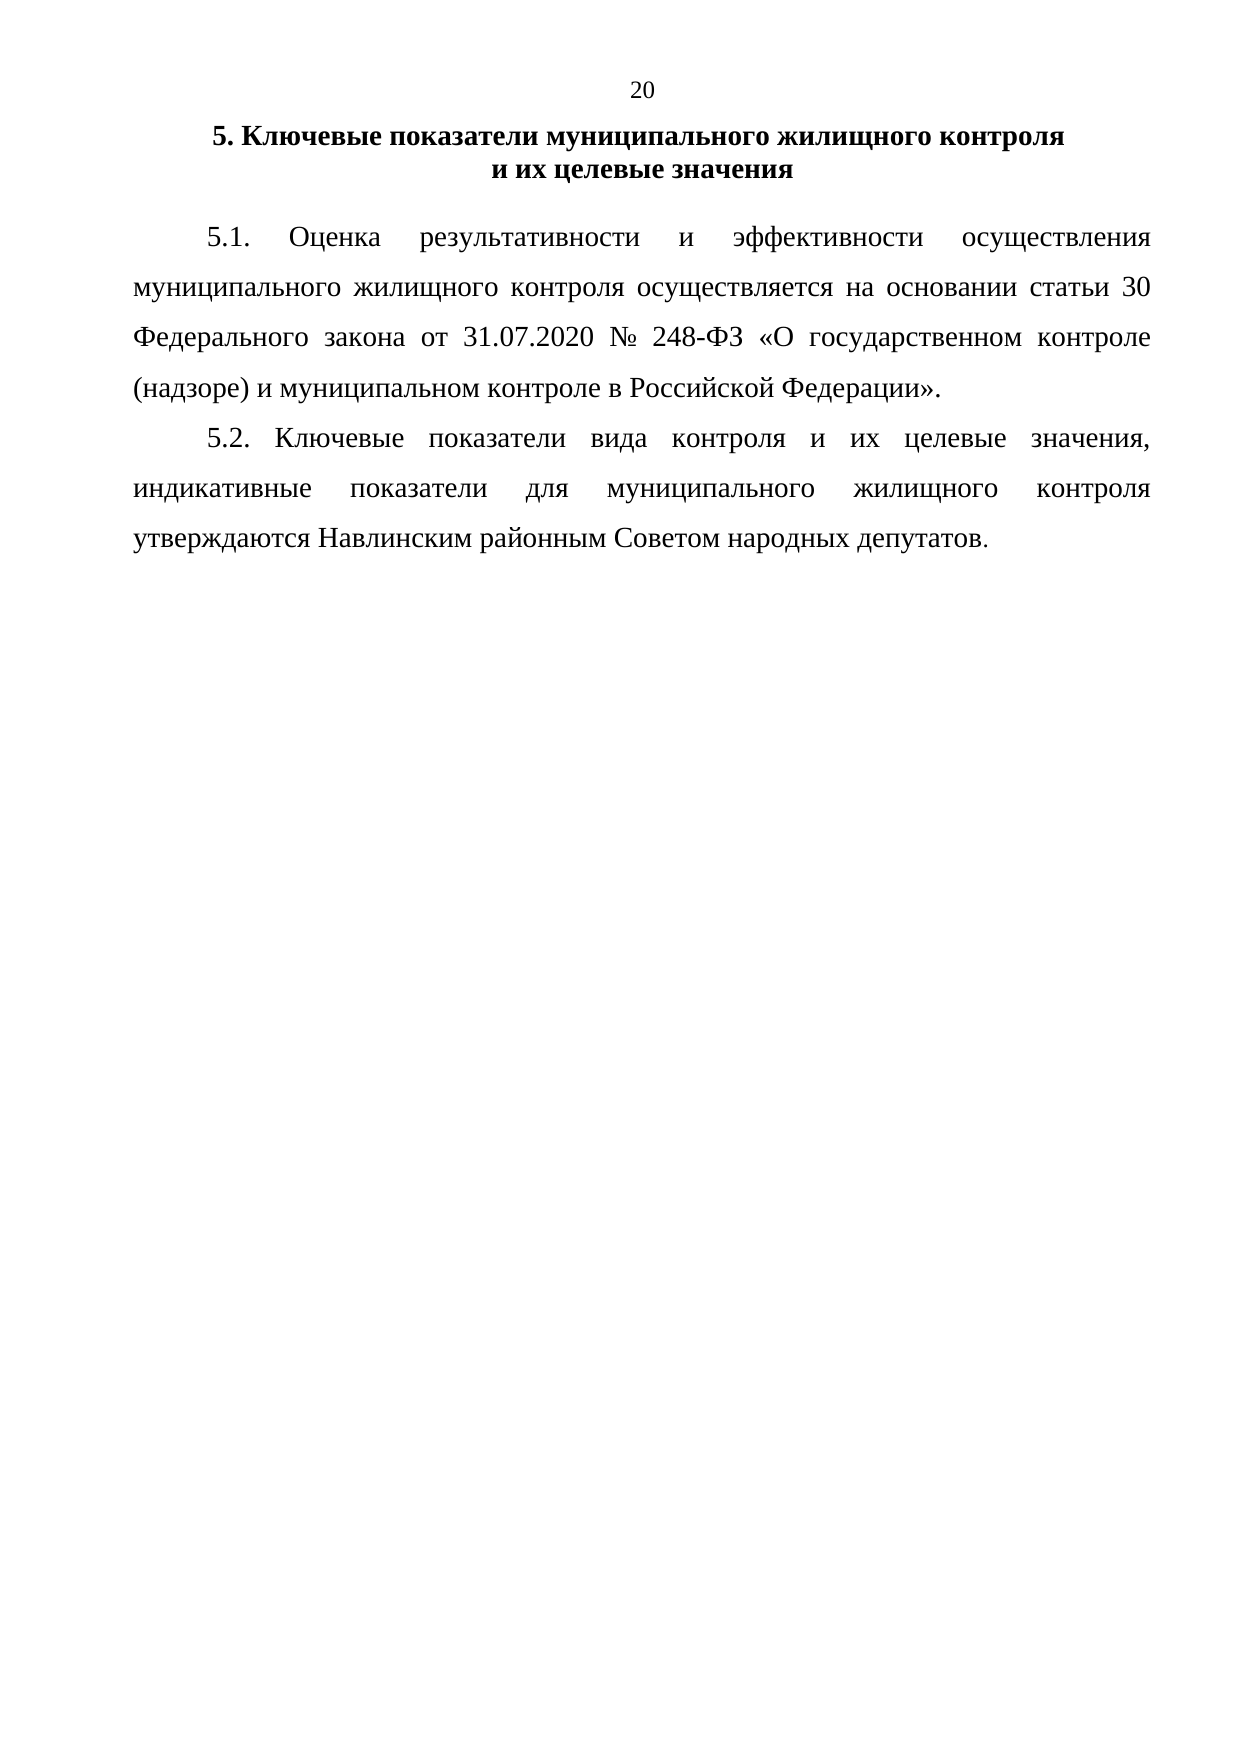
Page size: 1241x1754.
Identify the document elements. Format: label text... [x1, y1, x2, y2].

text 5. Ключевые показатели муниципального жилищного контроля и их целевые значения [133, 118, 1152, 185]
text 5.2. Ключевые показатели вида контроля и их целевые значения, индикативные показатели для муниципального жилищного контроля утверждаются Навлинским районным Советом народных депутатов. [133, 420, 1152, 554]
text 5.1. Оценка результативности и эффективности осуществления муниципального жилищного контроля осуществляется на основании статьи 30 Федерального закона от 31.07.2020 № 248-ФЗ «О государственном контроле (надзоре) и муниципальном контроле в Российской Федерации». [133, 219, 1152, 403]
